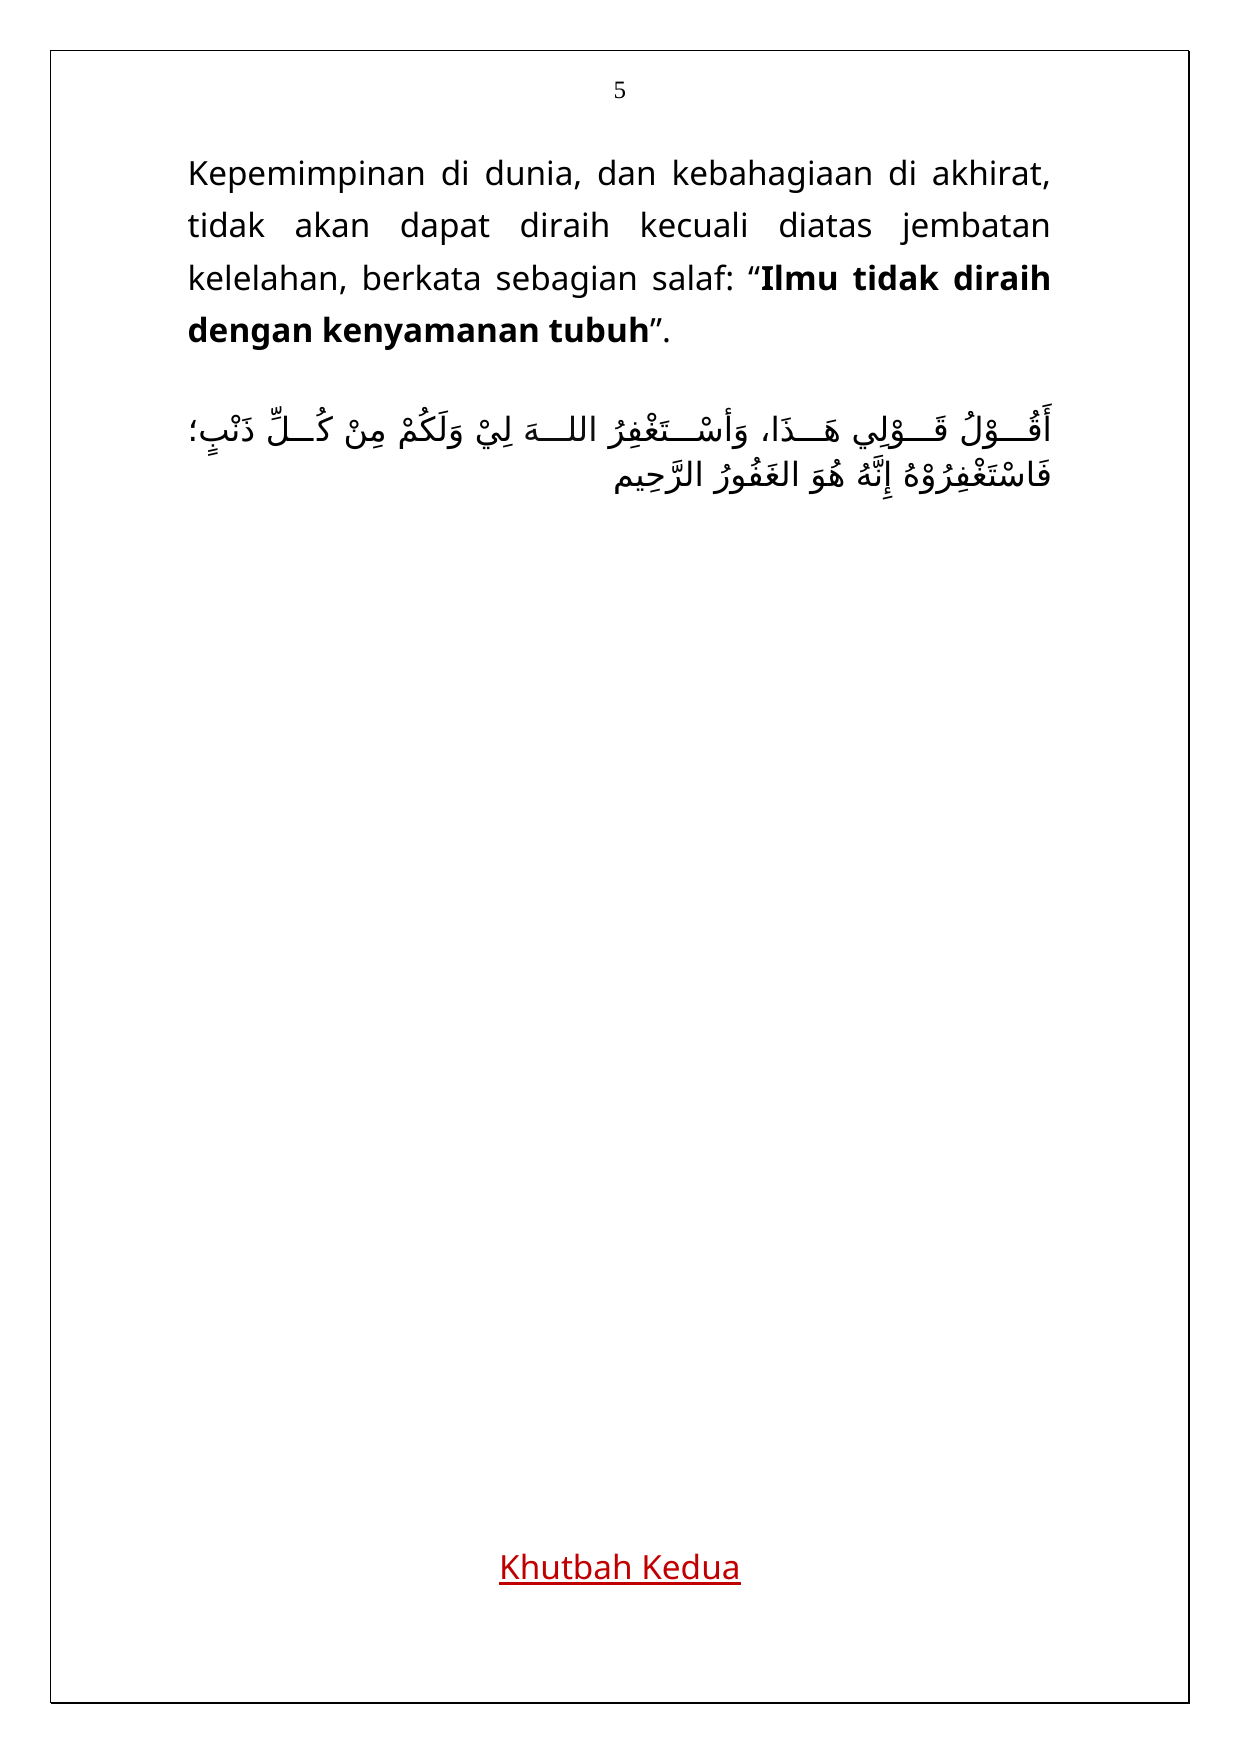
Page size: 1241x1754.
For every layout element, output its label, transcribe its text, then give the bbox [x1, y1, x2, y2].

text Khutbah Kedua [187, 1544, 1052, 1589]
text Kepemimpinan di dunia, dan kebahagiaan di akhirat, tidak akan dapat diraih kecuali diatas jembatan kelelahan, berkata sebagian salaf: “Ilmu tidak diraih dengan kenyamanan tubuh”. [187, 150, 1052, 352]
text أَقُوْلُ قَوْلِي هَذَا، وَأسْتَغْفِرُ اللهَ لِيْ وَلَكُمْ مِنْ كُلِّ ذَنْبٍ؛ فَاسْتَغْفِرُوْهُ إِنَّهُ هُوَ الغَفُورُ الرَّحِيم [187, 411, 1052, 494]
